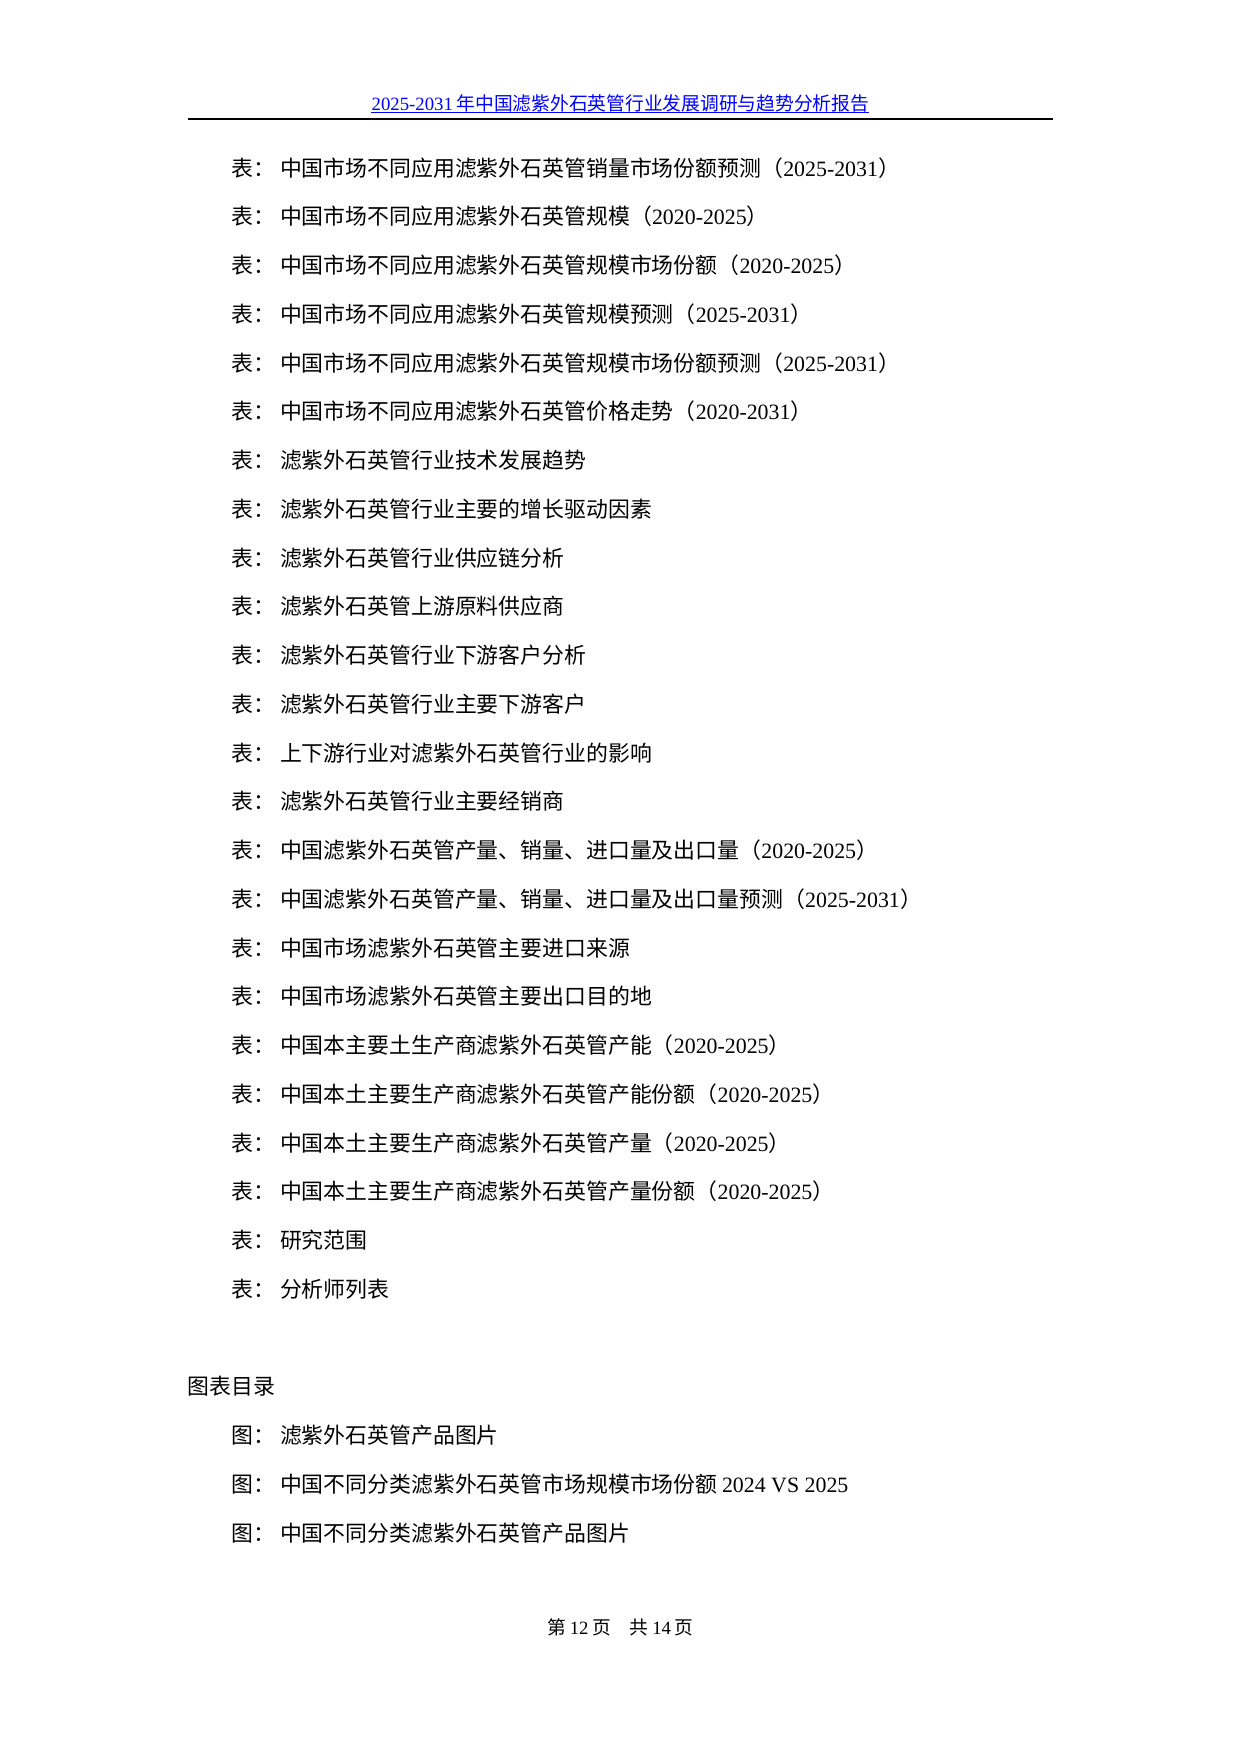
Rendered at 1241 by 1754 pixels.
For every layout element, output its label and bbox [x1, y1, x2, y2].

text [187, 150, 1053, 1548]
